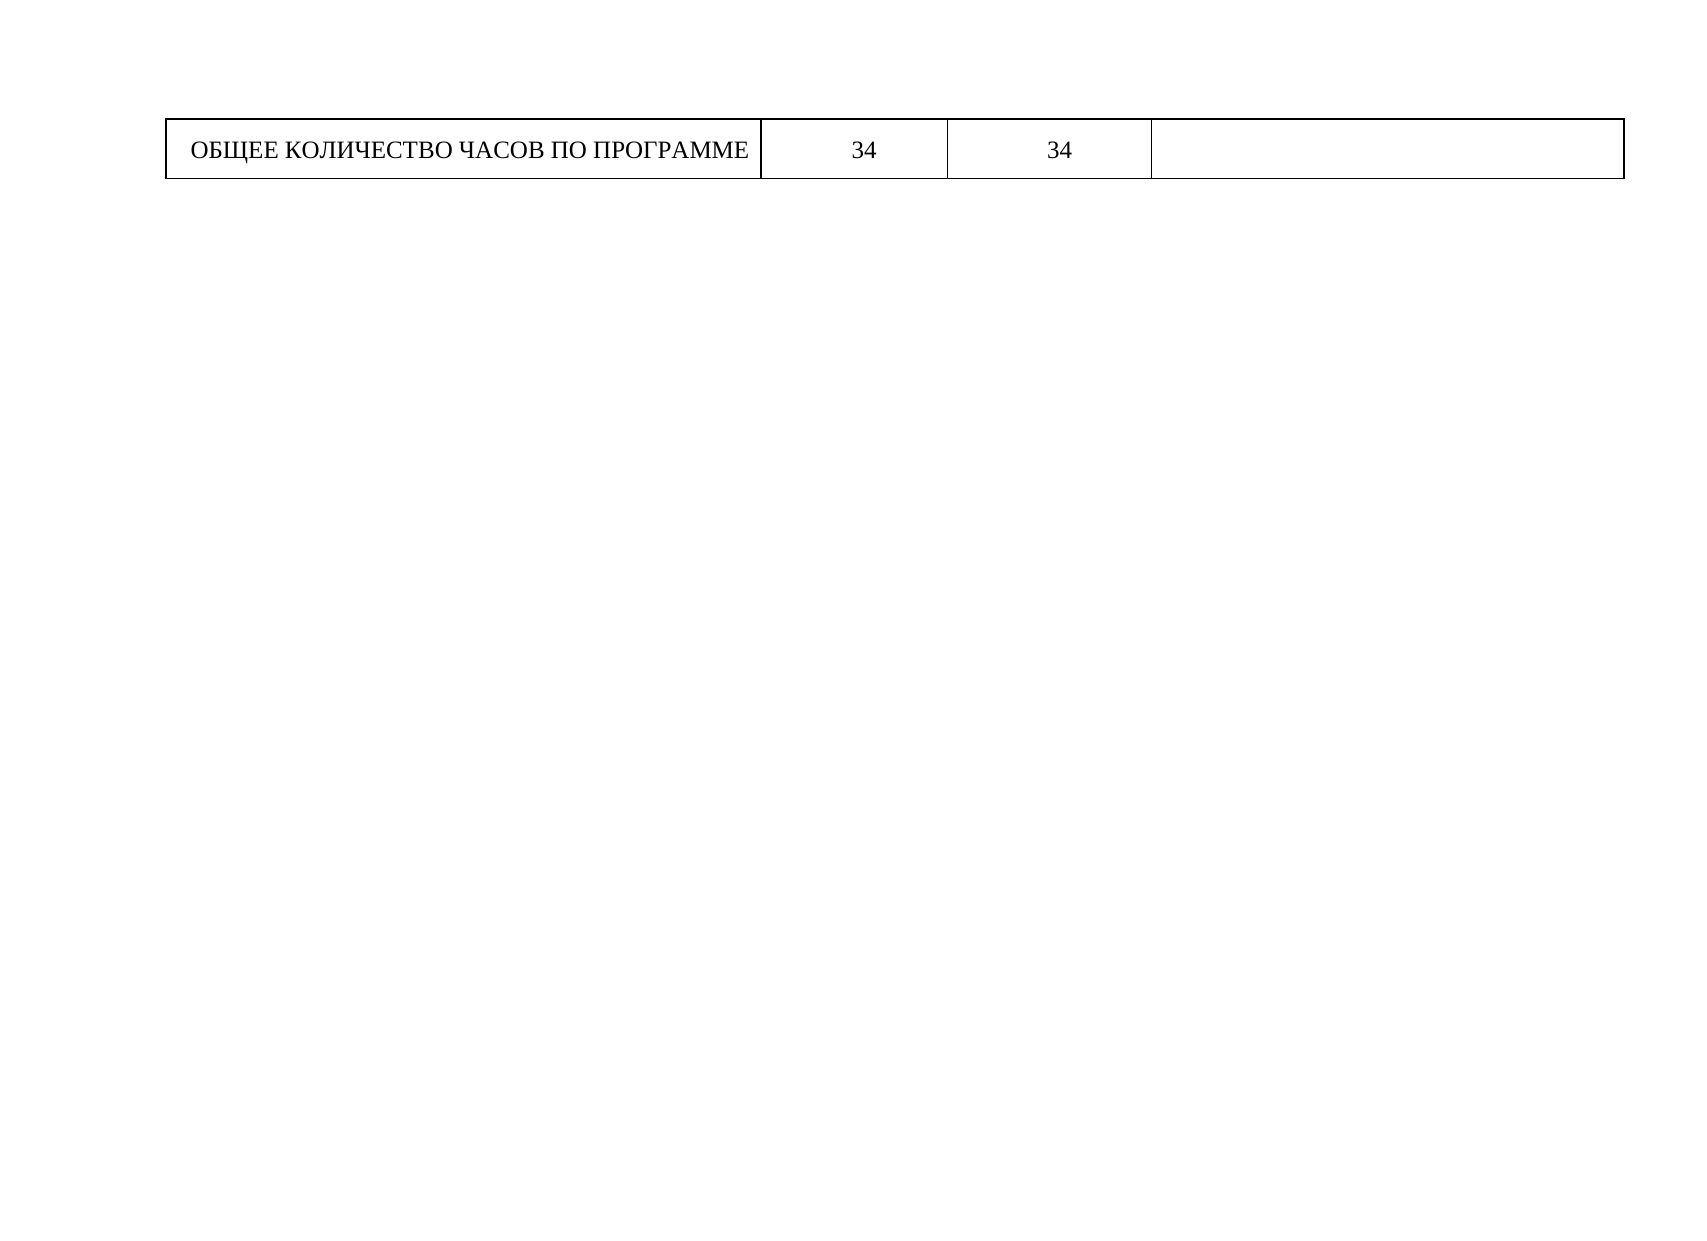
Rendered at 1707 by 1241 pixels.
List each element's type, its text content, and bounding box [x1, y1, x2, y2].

table_cell 34 [948, 120, 1151, 178]
table_cell [1152, 120, 1623, 178]
table_cell 34 [762, 120, 947, 178]
table_cell ОБЩЕЕ КОЛИЧЕСТВО ЧАСОВ ПО ПРОГРАММЕ [167, 120, 760, 178]
